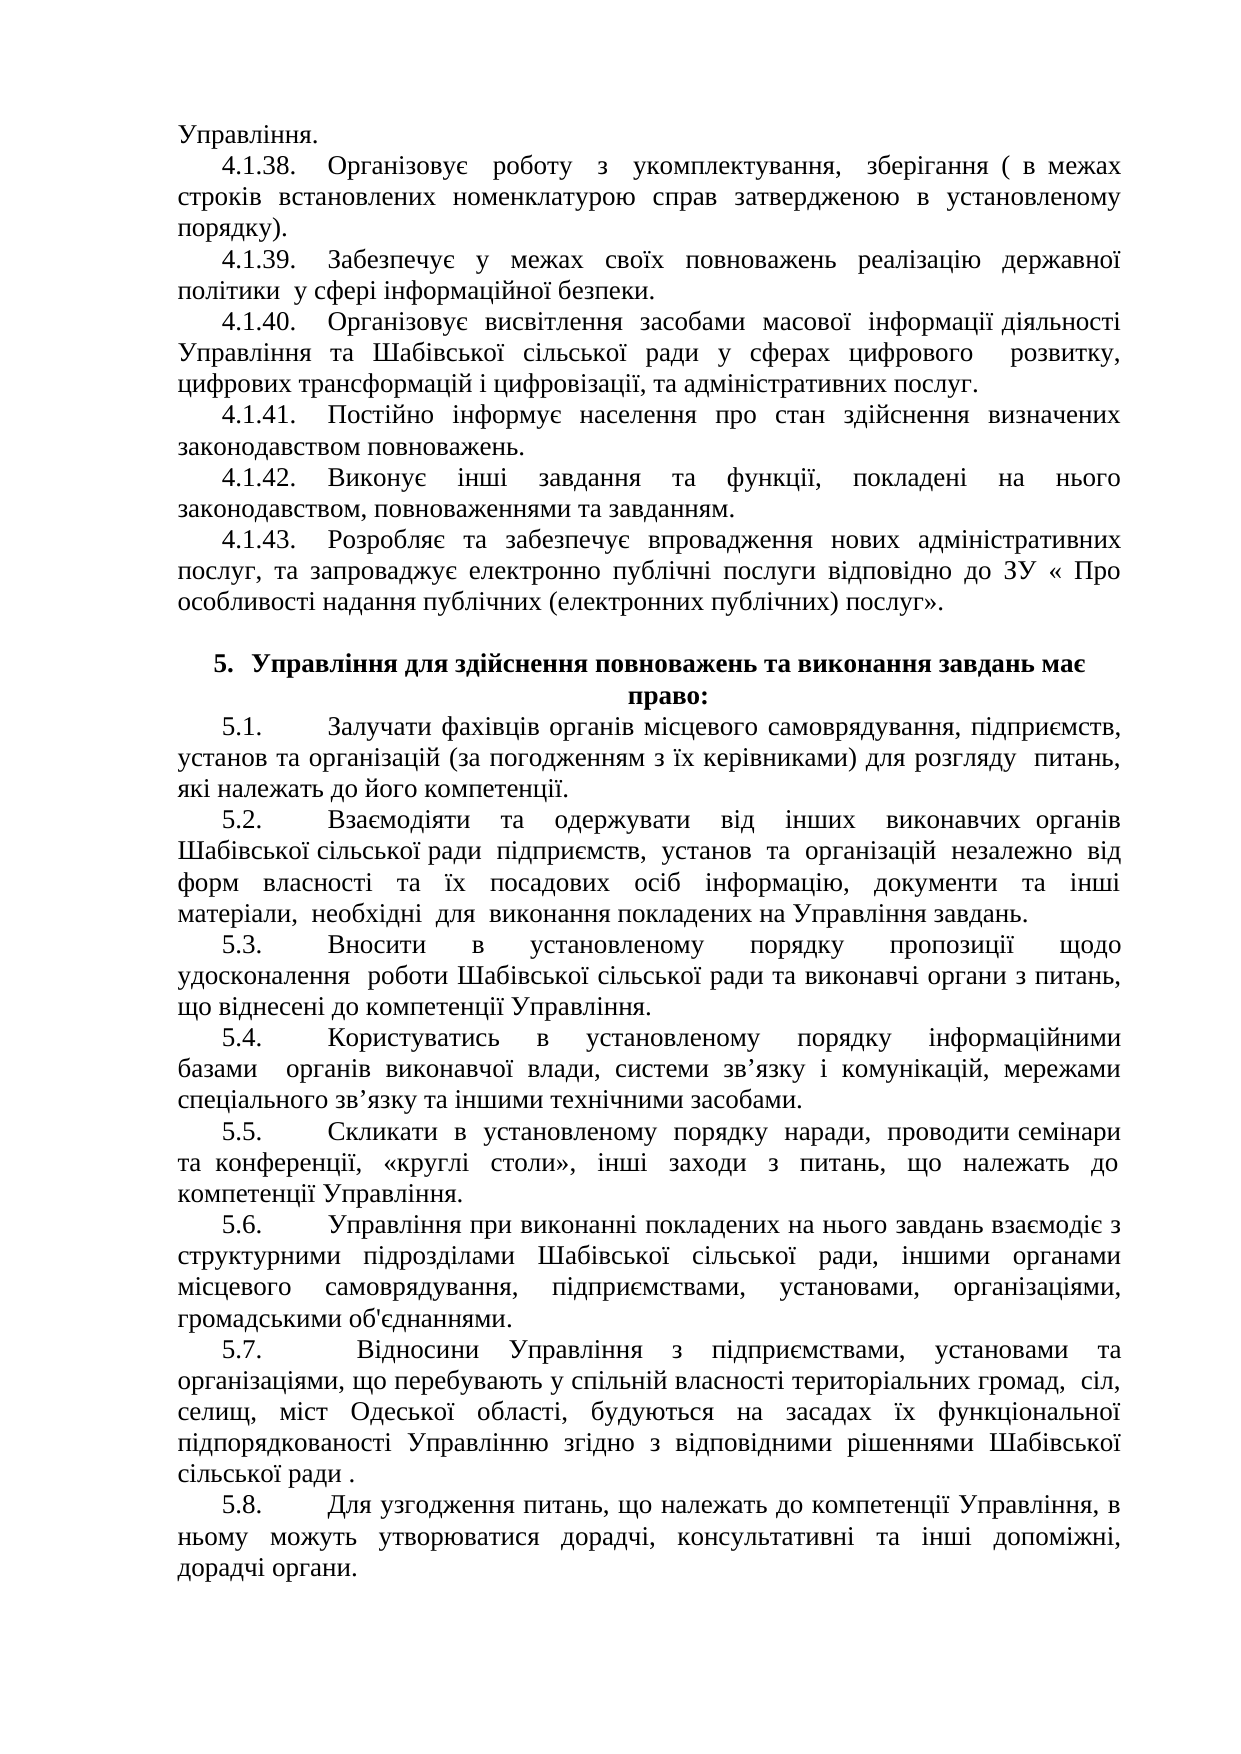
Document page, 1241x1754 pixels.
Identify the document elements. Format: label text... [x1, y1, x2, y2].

list Відносини Управління з підприємствами, установами та організаціями, що перебувають у спільній власності територіальних громад, сіл, селищ, міст Одеської області, будуються на засадах їх функціональної підпорядкованості Управлінню згідно з відповідними рішеннями Шабівської сільської ради . [177, 1333, 1122, 1488]
list Для узгодження питань, що належать до компетенції Управління, в ньому можуть утворюватися дорадчі, консультативні та інші допоміжні, дорадчі органи. [177, 1488, 1122, 1582]
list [177, 118, 1122, 149]
list Постійно інформує населення про стан здійснення визначених законодавством повноважень. [177, 398, 1122, 461]
list Вносити в установленому порядку пропозиції щодо удосконалення роботи Шабівської сільської ради та виконавчі органи з питань, що віднесені до компетенції Управління. [177, 928, 1122, 1021]
list Управління при виконанні покладених на нього завдань взаємодіє з структурними підрозділами Шабівської сільської ради, іншими органами місцевого самоврядування, підприємствами, установами, організаціями, громадськими об'єднаннями. [177, 1208, 1122, 1333]
list Забезпечує у межах своїх повноважень реалізацію державної політики у сфері інформаційної безпеки. [177, 243, 1122, 305]
list Управління для здійснення повноважень та виконання завдань має право: [177, 648, 1122, 710]
list Залучати фахівців органів місцевого самоврядування, підприємств, установ та організацій (за погодженням з їх керівниками) для розгляду питань, які належать до його компетенції. [177, 710, 1122, 803]
list Користуватись в установленому порядку інформаційними базами органів виконавчої влади, системи зв’язку і комунікацій, мережами спеціального зв’язку та іншими технічними засобами. [177, 1021, 1122, 1115]
list Скликати в установленому порядку наради, проводити семінари та конференції, «круглі столи», інші заходи з питань, що належать до компетенції Управління. [177, 1115, 1122, 1208]
list Розробляє та забезпечує впровадження нових адміністративних послуг, та запроваджує електронно публічні послуги відповідно до ЗУ « Про особливості надання публічних (електронних публічних) послуг». [177, 523, 1122, 616]
list Виконує інші завдання та функції, покладені на нього законодавством, повноваженнями та завданням. [177, 461, 1122, 523]
list Взаємодіяти та одержувати від інших виконавчих органів Шабівської сільської ради підприємств, установ та організацій незалежно від форм власності та їх посадових осіб інформацію, документи та інші матеріали, необхідні для виконання покладених на Управління завдань. [177, 803, 1122, 928]
list Організовує висвітлення засобами масової інформації діяльності Управління та Шабівської сільської ради у сферах цифрового розвитку, цифрових трансформацій і цифровізації, та адміністративних послуг. [177, 305, 1122, 398]
list Організовує роботу з укомплектування, зберігання ( в межах строків встановлених номенклатурою справ затвердженою в установленому порядку). [177, 149, 1122, 243]
